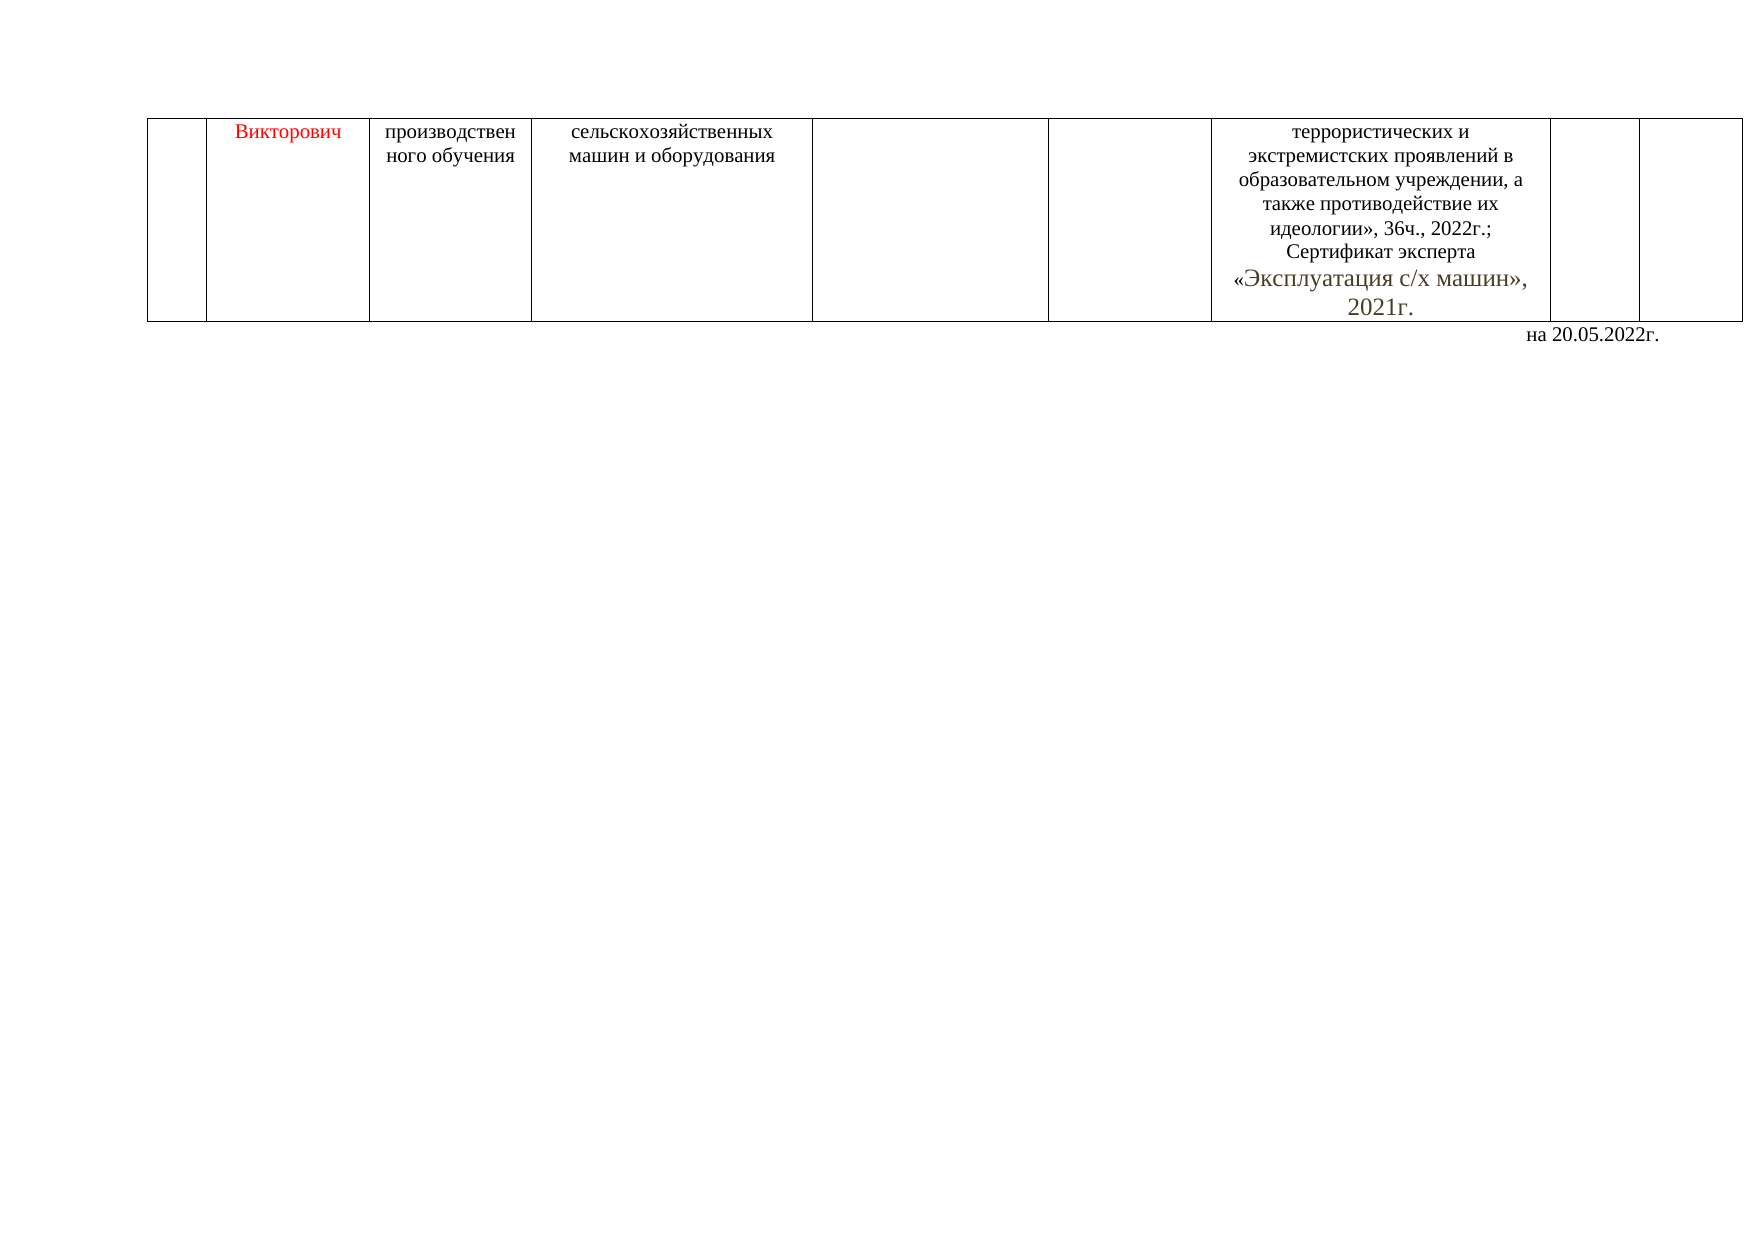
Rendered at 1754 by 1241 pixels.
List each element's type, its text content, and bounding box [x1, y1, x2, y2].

table_cell [1551, 119, 1639, 321]
text на 20.05.2022г. [177, 322, 1665, 346]
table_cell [1212, 119, 1550, 321]
table_cell [1049, 119, 1211, 321]
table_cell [370, 119, 531, 321]
table_cell [1640, 119, 1742, 321]
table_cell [532, 119, 812, 321]
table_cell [207, 119, 369, 321]
table_cell [813, 119, 1048, 321]
table_cell 14 [148, 119, 206, 321]
